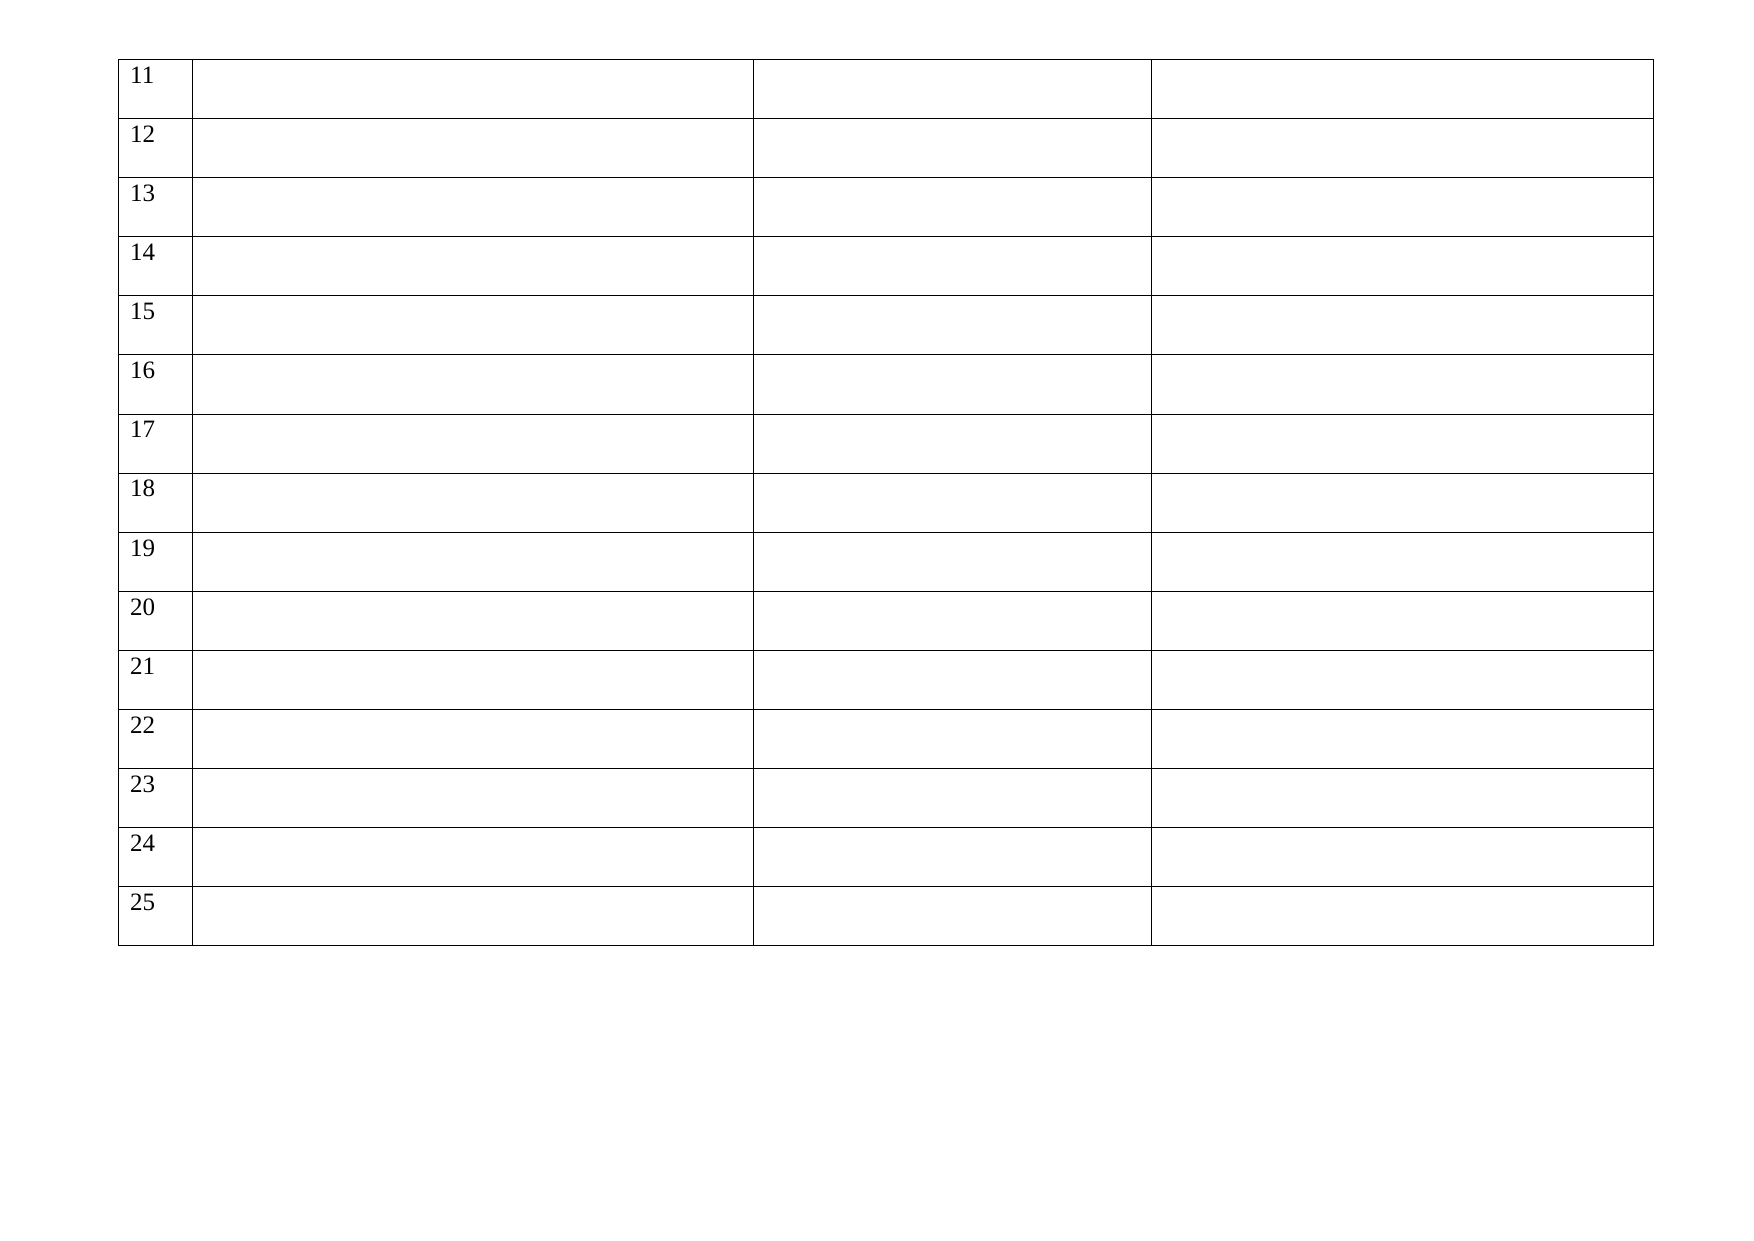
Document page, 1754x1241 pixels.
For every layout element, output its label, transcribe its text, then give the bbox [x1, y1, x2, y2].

table_cell 17 [119, 415, 192, 472]
table_cell 16 [119, 355, 192, 413]
table_cell [754, 237, 1151, 295]
table_cell [193, 887, 753, 945]
table_cell [193, 710, 753, 768]
table_cell [754, 769, 1151, 827]
table_cell 21 [119, 651, 192, 709]
table_cell [754, 296, 1151, 354]
table_cell [1152, 296, 1653, 354]
table_cell [1152, 237, 1653, 295]
table_cell 22 [119, 710, 192, 768]
table_cell 25 [119, 887, 192, 945]
table_cell [754, 474, 1151, 532]
table_cell 13 [119, 178, 192, 236]
table_cell [1152, 651, 1653, 709]
table_cell [193, 119, 753, 177]
table_cell 24 [119, 828, 192, 886]
table_cell [193, 651, 753, 709]
table_cell [754, 887, 1151, 945]
table_cell [193, 178, 753, 236]
table_cell [754, 710, 1151, 768]
table_cell [754, 178, 1151, 236]
table_cell 19 [119, 533, 192, 591]
table_cell [1152, 119, 1653, 177]
table_cell [1152, 887, 1653, 945]
table_cell [1152, 415, 1653, 472]
table_cell [754, 119, 1151, 177]
table_cell [193, 296, 753, 354]
table_cell [754, 533, 1151, 591]
table_cell [1152, 355, 1653, 413]
table_cell [754, 828, 1151, 886]
table_cell [193, 60, 753, 118]
table_cell [193, 355, 753, 413]
table_cell 23 [119, 769, 192, 827]
table_cell [193, 533, 753, 591]
table_cell 11 [119, 60, 192, 118]
table_cell [193, 474, 753, 532]
table_cell [1152, 178, 1653, 236]
table_cell [1152, 828, 1653, 886]
table_cell [1152, 710, 1653, 768]
table_cell [754, 355, 1151, 413]
table_cell [1152, 474, 1653, 532]
table_cell 14 [119, 237, 192, 295]
table_cell 20 [119, 592, 192, 650]
table_cell [193, 592, 753, 650]
table_cell [1152, 533, 1653, 591]
table_cell 18 [119, 474, 192, 532]
table_cell [193, 415, 753, 472]
table_cell [1152, 769, 1653, 827]
table_cell [754, 415, 1151, 472]
table_cell [193, 828, 753, 886]
table_cell [754, 651, 1151, 709]
table_cell [193, 769, 753, 827]
table_cell 12 [119, 119, 192, 177]
table_cell [754, 60, 1151, 118]
table_cell 15 [119, 296, 192, 354]
table_cell [193, 237, 753, 295]
table_cell [1152, 60, 1653, 118]
table_cell [754, 592, 1151, 650]
table_cell [1152, 592, 1653, 650]
